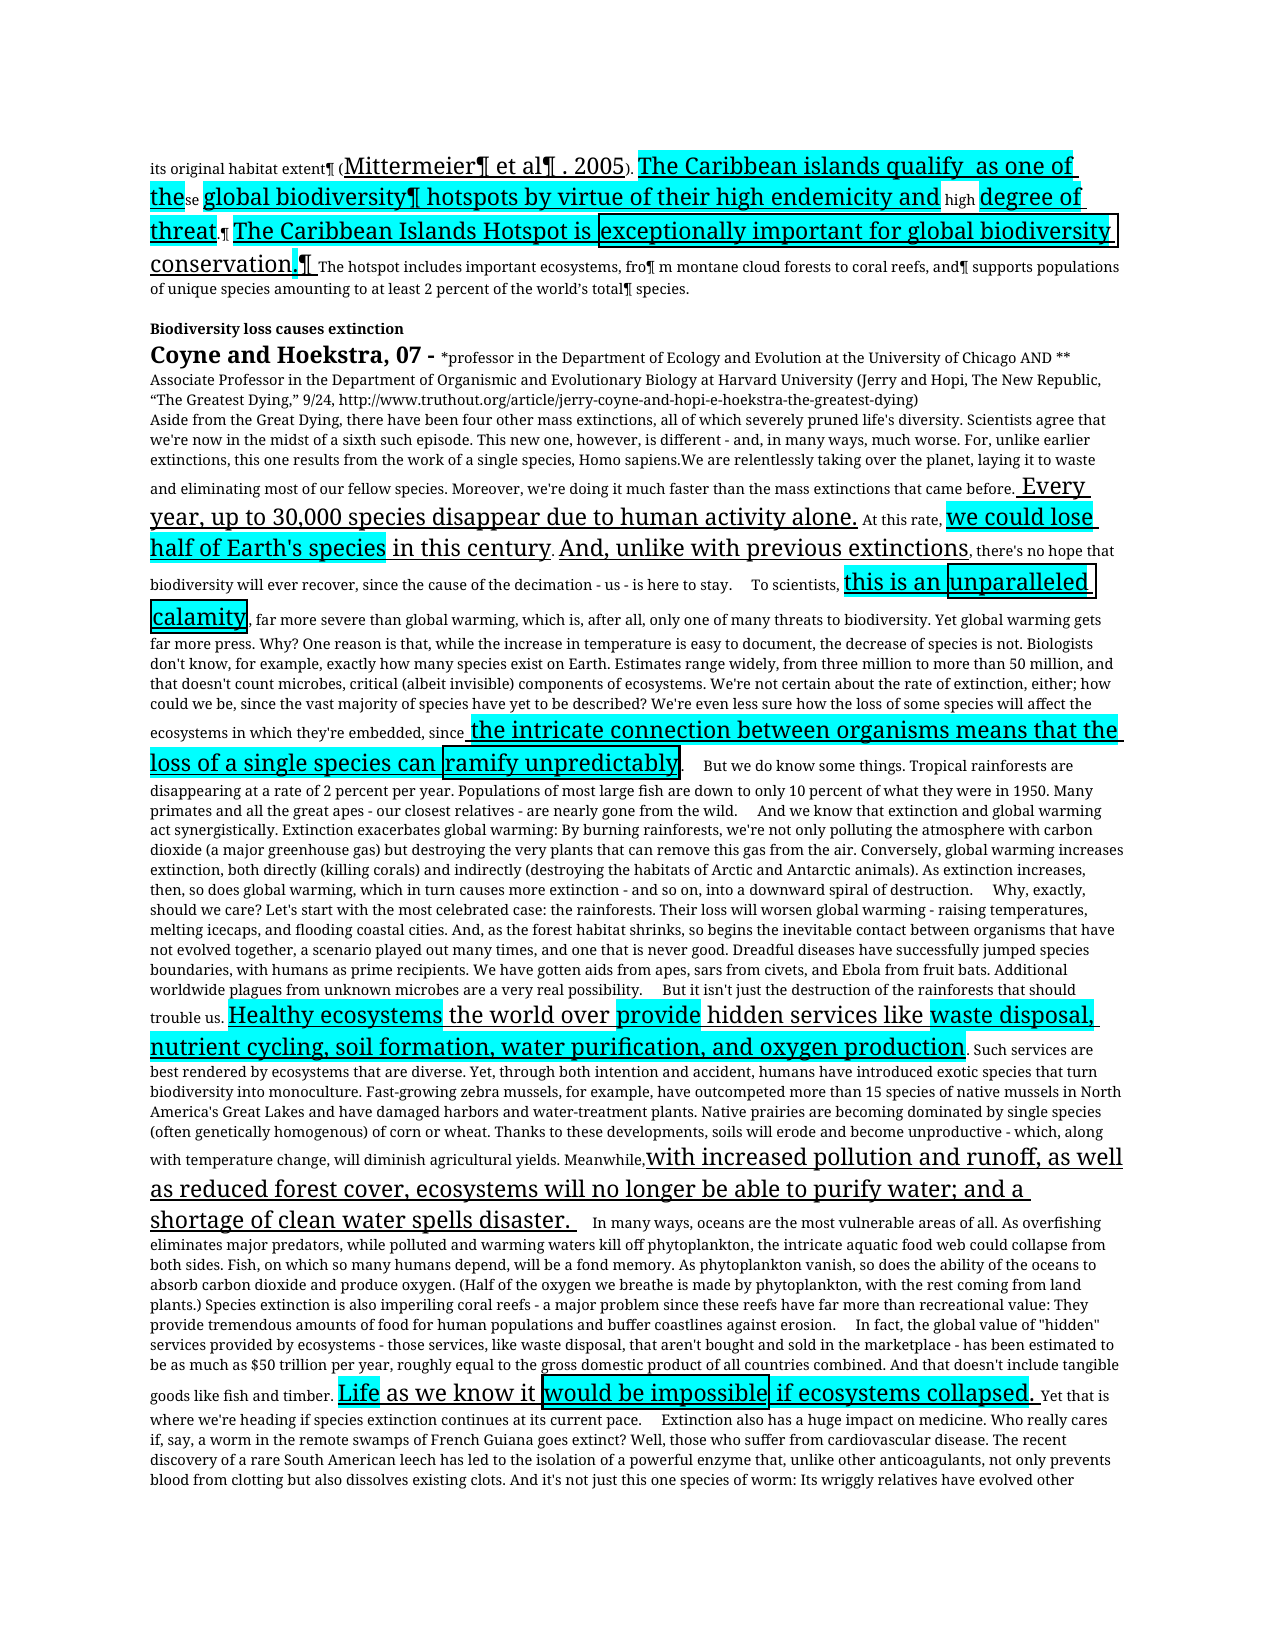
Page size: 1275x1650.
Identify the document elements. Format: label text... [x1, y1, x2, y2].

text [150, 410, 1125, 1489]
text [150, 150, 1125, 299]
subtitle Biodiversity loss causes extinction [150, 319, 1125, 339]
text Coyne and Hoekstra, 07 - *professor in the Department of Ecology and Evolution at the University of Chicago AND ** Associate Professor in the Department of Organismic and Evolutionary Biology at Harvard University (Jerry and Hopi, The New Republic, “The Greatest Dying,” 9/24, http://www.truthout.org/article/jerry-coyne-and-hopi-e-hoekstra-the-greatest-dying) [150, 339, 1125, 410]
